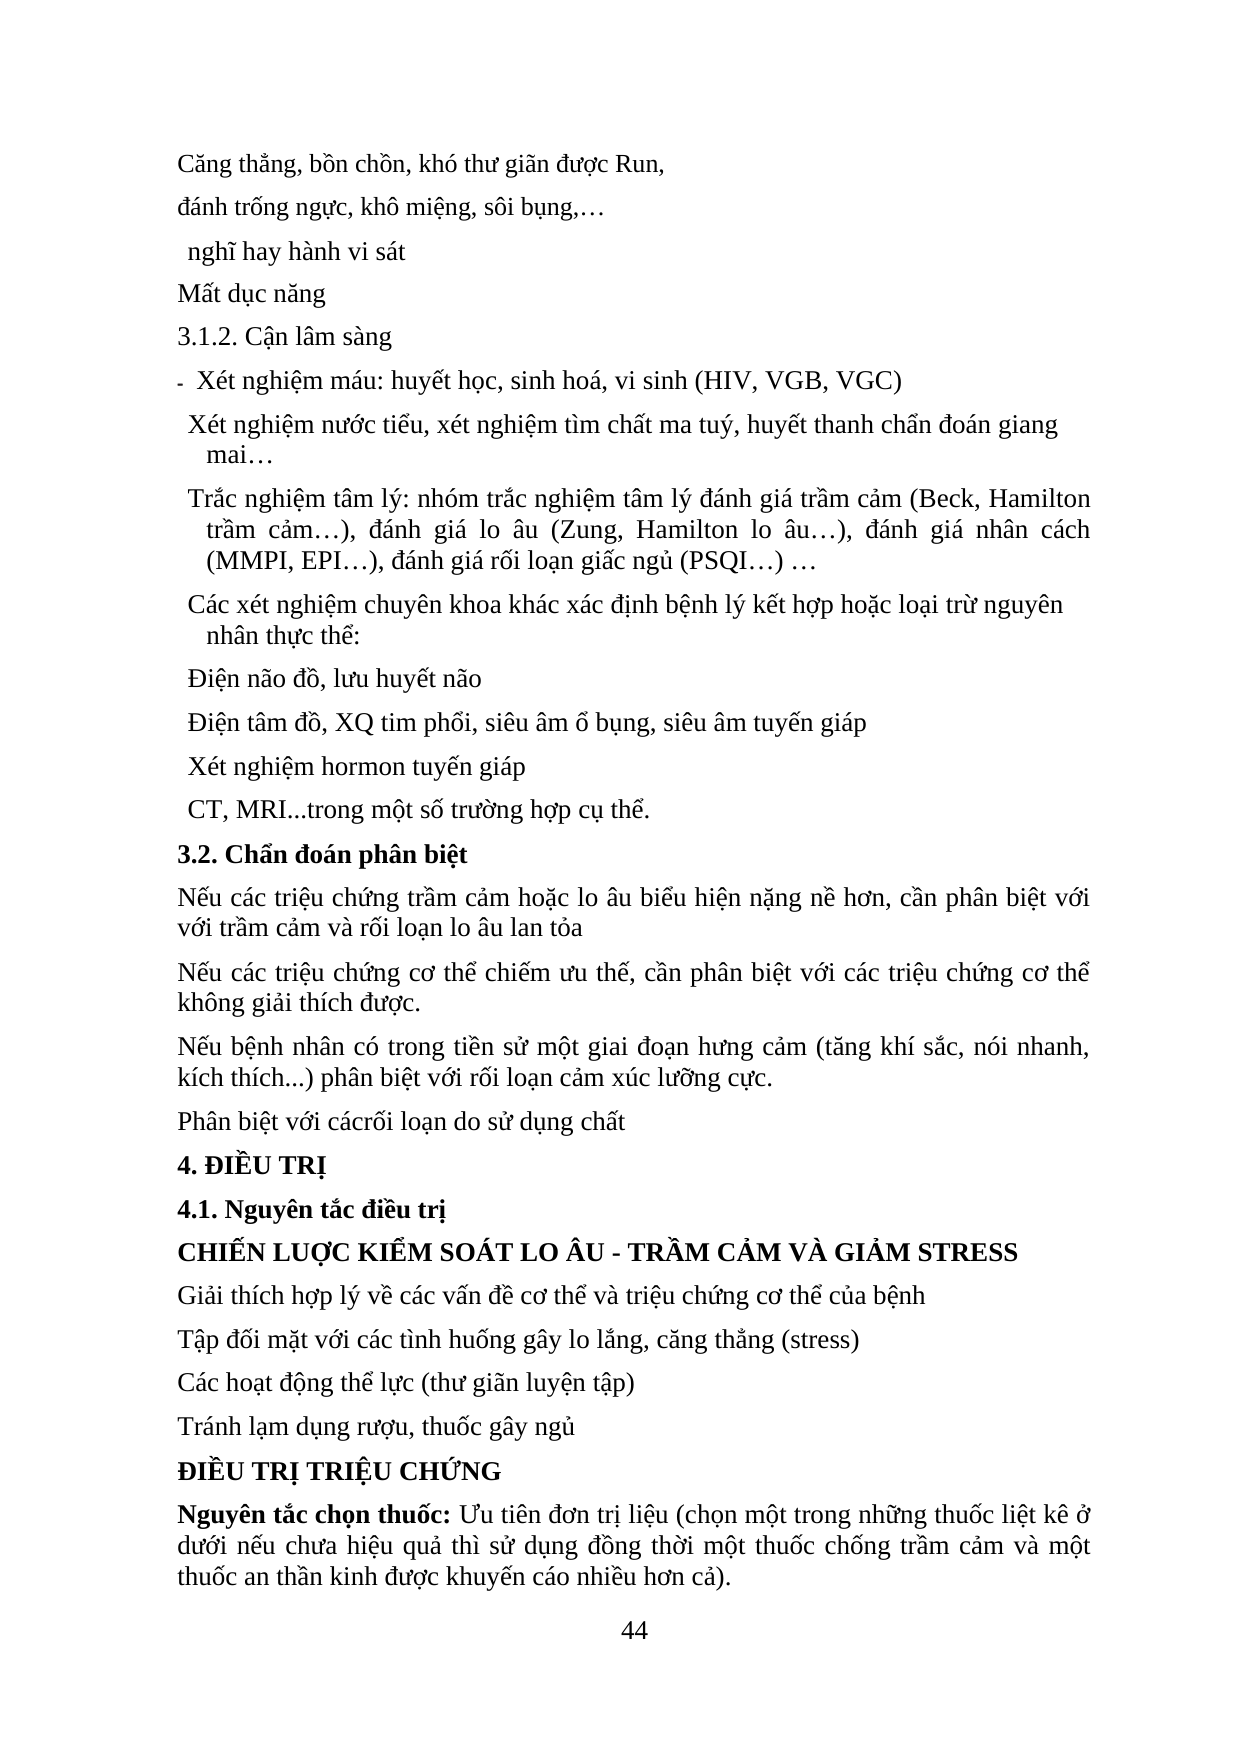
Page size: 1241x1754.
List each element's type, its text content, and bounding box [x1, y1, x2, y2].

text  Xét nghiệm máu: huyết học, sinh hoá, vi sinh (HIV, VGB, VGC) [177, 364, 1092, 395]
text Các hoạt động thể lực (thư giãn luyện tập) [177, 1367, 1092, 1398]
list Điện não đồ, lưu huyết não [177, 662, 1092, 693]
list Xét nghiệm hormon tuyến giáp [177, 749, 1092, 781]
text Giải thích hợp lý về các vấn đề cơ thể và triệu chứng cơ thể của bệnh [177, 1279, 1092, 1310]
text Tránh lạm dụng rượu, thuốc gây ngủ [177, 1410, 1092, 1441]
text Nếu bệnh nhân có trong tiền sử một giai đoạn hưng cảm (tăng khí sắc, nói nhanh, kích thích...) phân biệt với rối loạn cảm xúc lưỡng cực. [177, 1031, 1092, 1092]
text 4.1. Nguyên tắc điều trị [177, 1193, 1092, 1224]
text 3.2. Chẩn đoán phân biệt [177, 838, 1092, 869]
list Xét nghiệm nước tiểu, xét nghiệm tìm chất ma tuý, huyết thanh chẩn đoán giang mai… [177, 409, 1092, 469]
text Nếu các triệu chứng cơ thể chiếm ưu thế, cần phân biệt với các triệu chứng cơ thể không giải thích được. [177, 957, 1092, 1017]
text ĐIỀU TRỊ TRIỆU CHỨNG [177, 1454, 1092, 1486]
text 3.1.2. Cận lâm sàng [177, 320, 1092, 351]
text Nguyên tắc chọn thuốc: Ưu tiên đơn trị liệu (chọn một trong những thuốc liệt kê ở dưới nếu chưa hiệu quả thì sử dụng đồng thời một thuốc chống trầm cảm và một thuốc an thần kinh được khuyến cáo nhiều hơn cả). [177, 1499, 1092, 1591]
list Các xét nghiệm chuyên khoa khác xác định bệnh lý kết hợp hoặc loại trừ nguyên nhân thực thể: [177, 589, 1092, 650]
list Điện tâm đồ, XQ tim phổi, siêu âm ổ bụng, siêu âm tuyến giáp [177, 706, 1092, 737]
list CT, MRI...trong một số trường hợp cụ thể. [177, 793, 1092, 824]
text 4. ĐIỀU TRỊ [177, 1149, 1092, 1180]
list Trắc nghiệm tâm lý: nhóm trắc nghiệm tâm lý đánh giá trầm cảm (Beck, Hamilton trầm cảm…), đánh giá lo âu (Zung, Hamilton lo âu…), đánh giá nhân cách (MMPI, EPI…), đánh giá rối loạn giấc ngủ (PSQI…) … [177, 483, 1092, 575]
text Tập đối mặt với các tình huống gây lo lắng, căng thẳng (stress) [177, 1323, 1092, 1354]
text Căng thẳng, bồn chồn, khó thư giãn được Run, đánh trống ngực, khô miệng, sôi bụng,… [177, 148, 681, 221]
text Nếu các triệu chứng trầm cảm hoặc lo âu biểu hiện nặng nề hơn, cần phân biệt với với trầm cảm và rối loạn lo âu lan tỏa [177, 882, 1092, 943]
text CHIẾN LUỢC KIỂM SOÁT LO ÂU - TRẦM CẢM VÀ GIẢM STRESS [177, 1236, 1092, 1267]
text Phân biệt với cácrối loạn do sử dụng chất [177, 1104, 1092, 1136]
list nghĩ hay hành vi sát Mất dục năng [177, 235, 421, 308]
text 44 [150, 1614, 1119, 1645]
